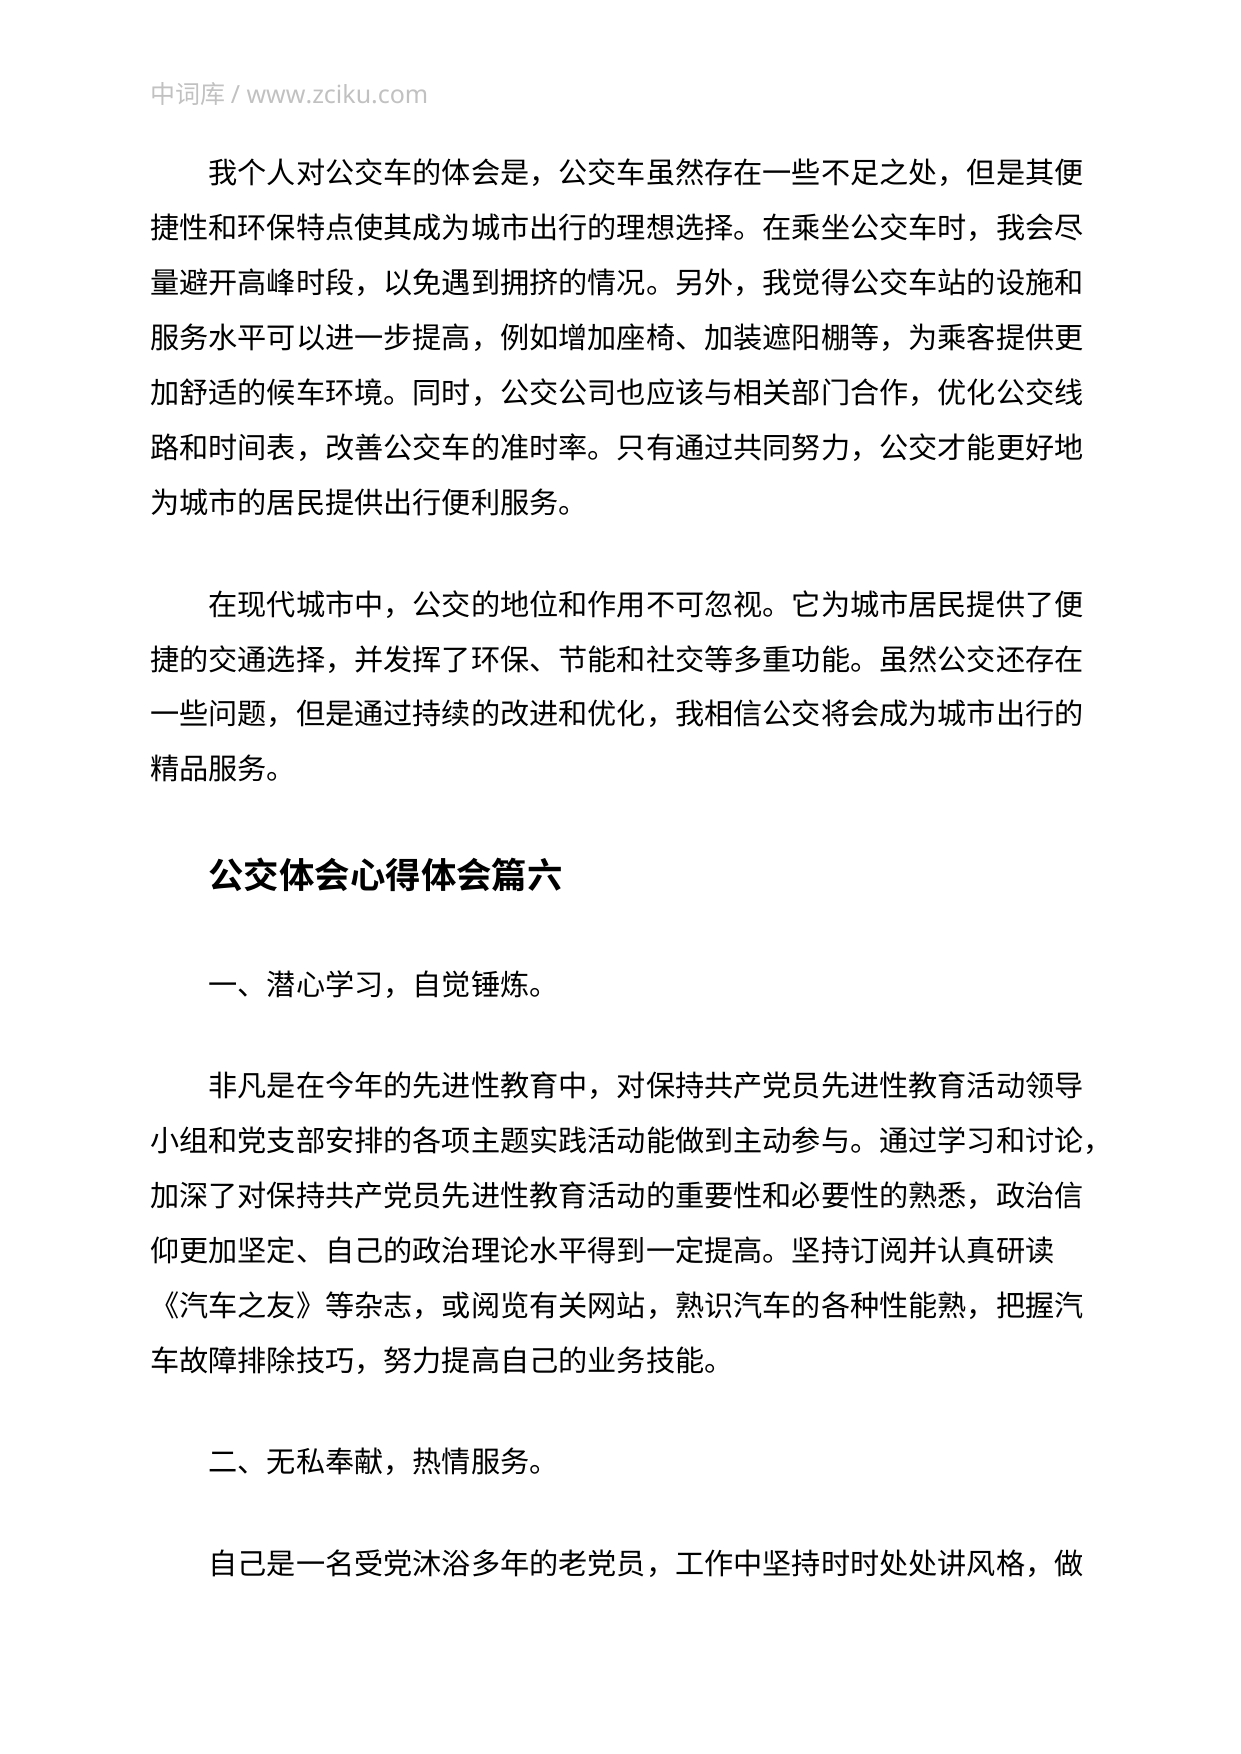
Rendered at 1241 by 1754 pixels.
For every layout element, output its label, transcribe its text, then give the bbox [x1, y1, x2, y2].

text 公交体会心得体会篇六 [150, 848, 1090, 899]
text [150, 1541, 1090, 1583]
text 在现代城市中，公交的地位和作用不可忽视。它为城市居民提供了便捷的交通选择，并发挥了环保、节能和社交等多重功能。虽然公交还存在一些问题，但是通过持续的改进和优化，我相信公交将会成为城市出行的精品服务。 [150, 581, 1090, 788]
text 我个人对公交车的体会是，公交车虽然存在一些不足之处，但是其便捷性和环保特点使其成为城市出行的理想选择。在乘坐公交车时，我会尽量避开高峰时段，以免遇到拥挤的情况。另外，我觉得公交车站的设施和服务水平可以进一步提高，例如增加座椅、加装遮阳棚等，为乘客提供更加舒适的候车环境。同时，公交公司也应该与相关部门合作，优化公交线路和时间表，改善公交车的准时率。只有通过共同努力，公交才能更好地为城市的居民提供出行便利服务。 [150, 150, 1090, 522]
text 非凡是在今年的先进性教育中，对保持共产党员先进性教育活动领导小组和党支部安排的各项主题实践活动能做到主动参与。通过学习和讨论，加深了对保持共产党员先进性教育活动的重要性和必要性的熟悉，政治信仰更加坚定、自己的政治理论水平得到一定提高。坚持订阅并认真研读《汽车之友》等杂志，或阅览有关网站，熟识汽车的各种性能熟，把握汽车故障排除技巧，努力提高自己的业务技能。 [150, 1063, 1090, 1379]
text 一、潜心学习，自觉锤炼。 [150, 961, 1090, 1003]
text 二、无私奉献，热情服务。 [150, 1439, 1090, 1481]
